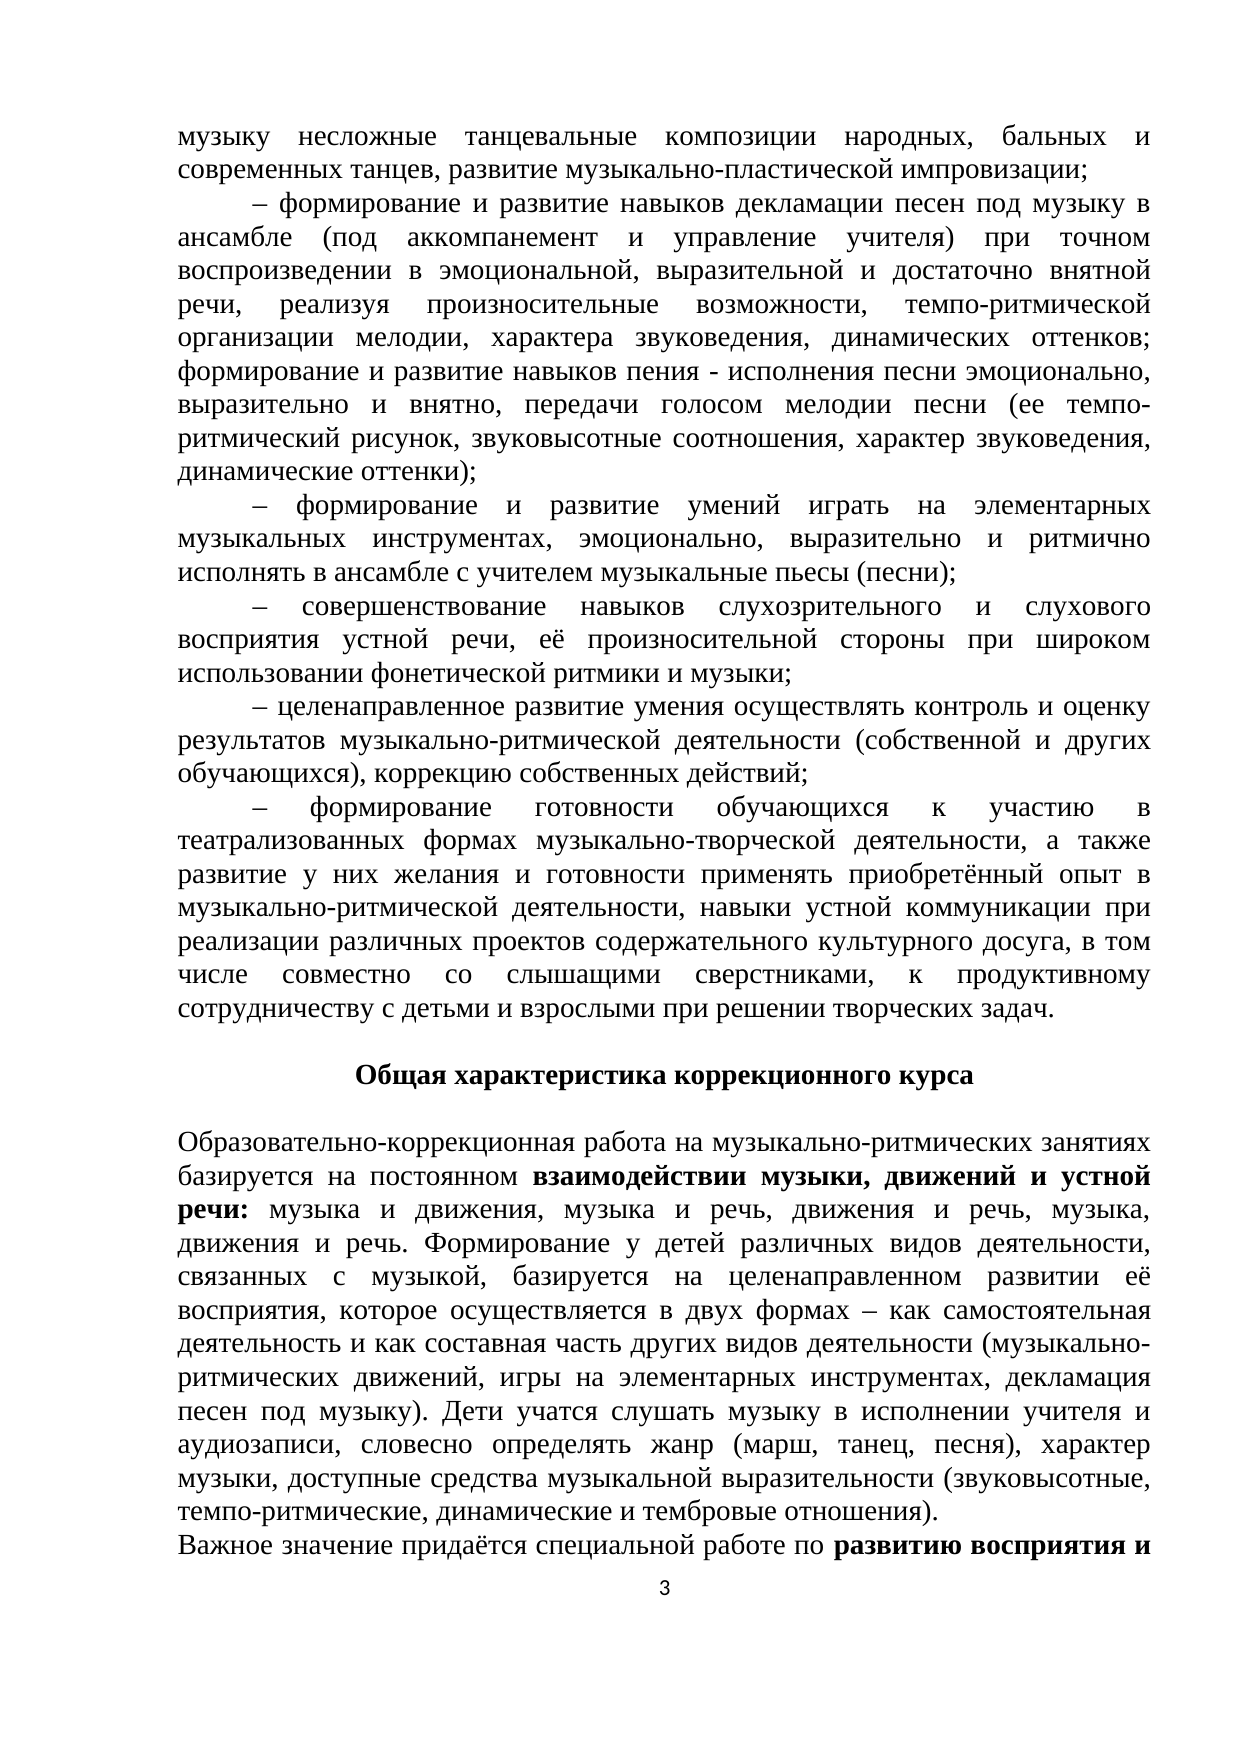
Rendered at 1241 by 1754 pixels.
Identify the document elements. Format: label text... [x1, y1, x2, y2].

list – формирование и развитие умений играть на элементарных музыкальных инструментах, эмоционально, выразительно и ритмично исполнять в ансамбле с учителем музыкальные пьесы (песни); [177, 487, 1152, 588]
text Общая характеристика коррекционного курса [177, 1057, 1152, 1091]
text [177, 1527, 1152, 1560]
text Образовательно-коррекционная работа на музыкально-ритмических занятиях базируется на постоянном взаимодействии музыки, движений и устной речи: музыка и движения, музыка и речь, движения и речь, музыка, движения и речь. Формирование у детей различных видов деятельности, связанных с музыкой, базируется на целенаправленном развитии её восприятия, которое осуществляется в двух формах – как самостоятельная деятельность и как составная часть других видов деятельности (музыкально-ритмических движений, игры на элементарных инструментах, декламация песен под музыку). Дети учатся слушать музыку в исполнении учителя и аудиозаписи, словесно определять жанр (марш, танец, песня), характер музыки, доступные средства музыкальной выразительности (звуковысотные, темпо-ритмические, динамические и тембровые отношения). [177, 1124, 1152, 1527]
list – формирование и развитие навыков декламации песен под музыку в ансамбле (под аккомпанемент и управление учителя) при точном воспроизведении в эмоциональной, выразительной и достаточно внятной речи, реализуя произносительные возможности, темпо-ритмической организации мелодии, характера звуковедения, динамических оттенков; формирование и развитие навыков пения - исполнения песни эмоционально, выразительно и внятно, передачи голосом мелодии песни (ее темпо-ритмический рисунок, звуковысотные соотношения, характер звуковедения, динамические оттенки); [177, 185, 1152, 487]
list – формирование готовности обучающихся к участию в театрализованных формах музыкально-творческой деятельности, а также развитие у них желания и готовности применять приобретённый опыт в музыкально-ритмической деятельности, навыки устной коммуникации при реализации различных проектов содержательного культурного досуга, в том числе совместно со слышащими сверстниками, к продуктивному сотрудничеству с детьми и взрослыми при решении творческих задач. [177, 789, 1152, 1024]
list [177, 118, 1152, 185]
list – целенаправленное развитие умения осуществлять контроль и оценку результатов музыкально-ритмической деятельности (собственной и других обучающихся), коррекцию собственных действий; [177, 688, 1152, 789]
list – совершенствование навыков слухозрительного и слухового восприятия устной речи, её произносительной стороны при широком использовании фонетической ритмики и музыки; [177, 588, 1152, 688]
